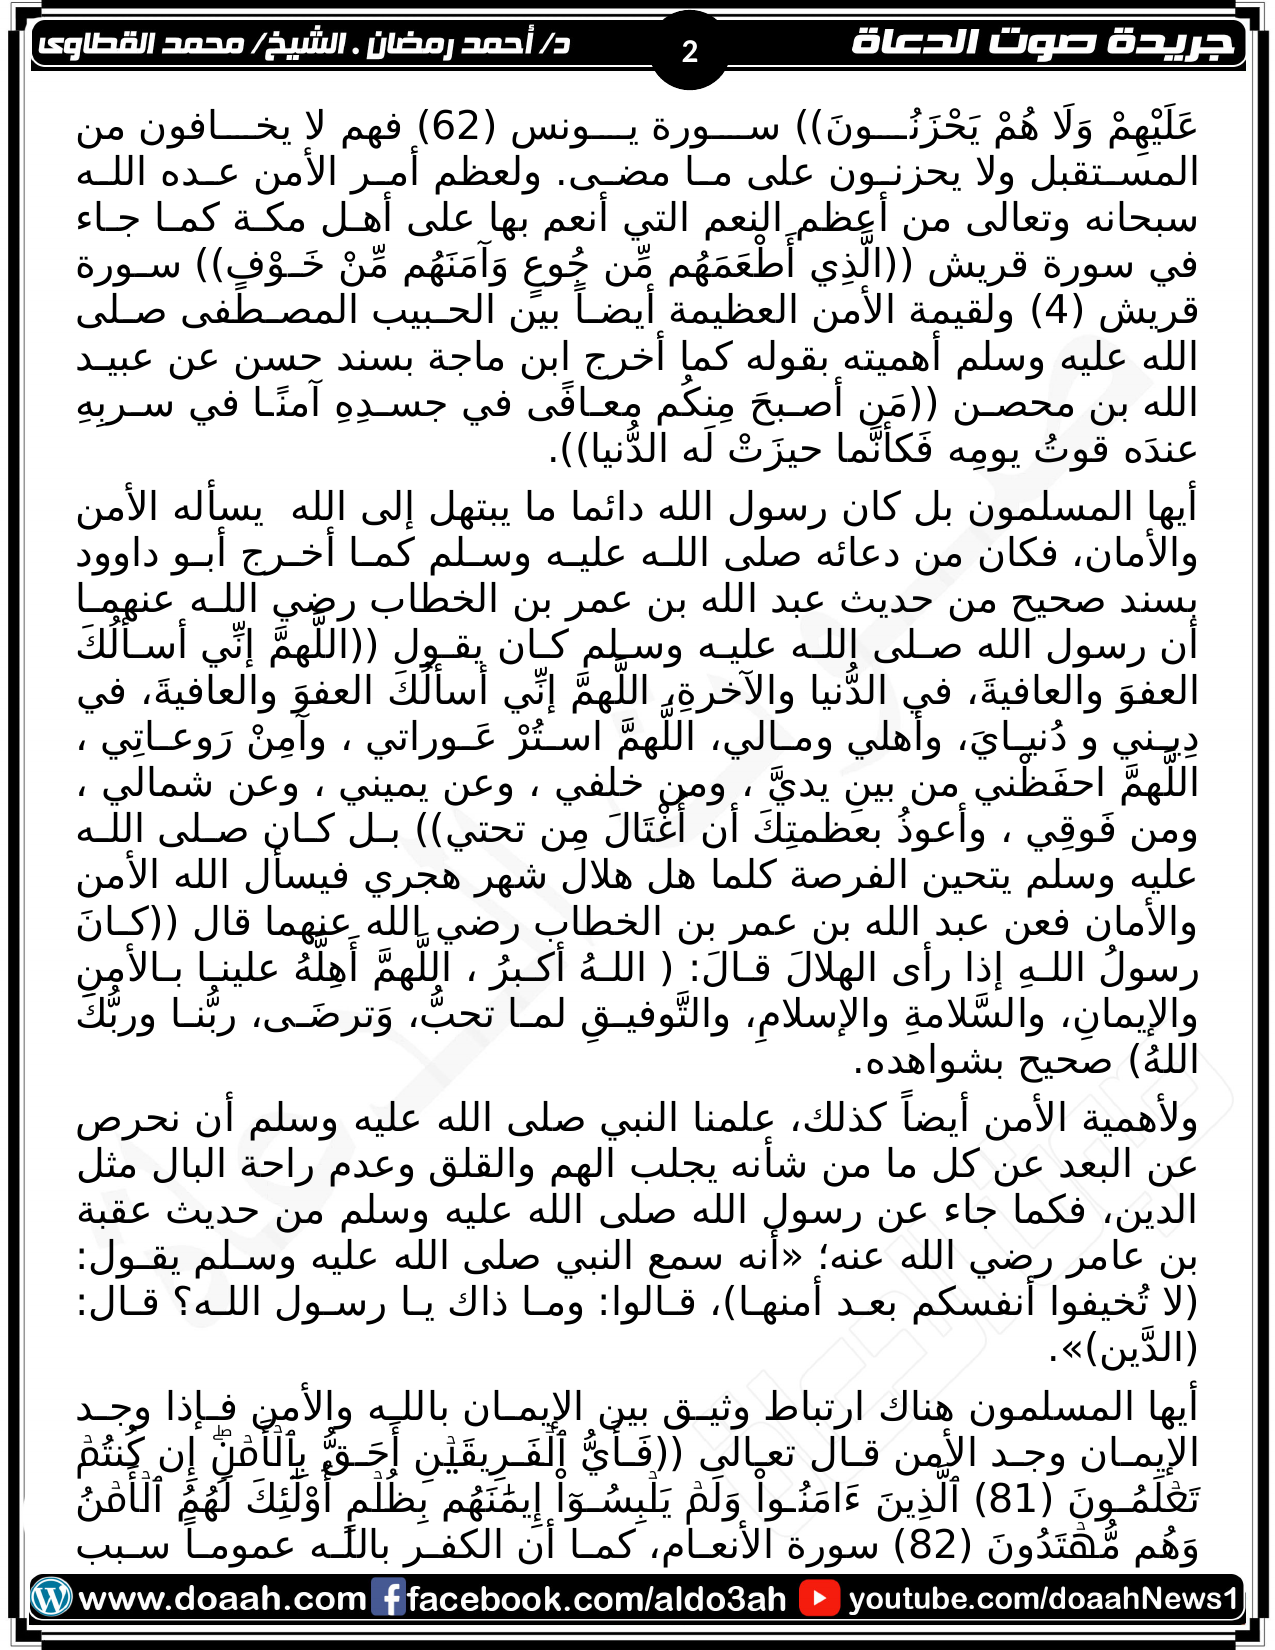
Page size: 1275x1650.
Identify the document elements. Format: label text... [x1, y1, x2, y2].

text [75, 1384, 1200, 1568]
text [75, 103, 1200, 471]
text ولأهمية الأمن أيضاً كذلك، علمنا النبي صلى الله عليه وسلم أن نحرص عن البعد عن كل ما من شأنه يجلب الهم والقلق وعدم راحة البال مثل الدين، فكما جاء عن رسول الله صلى الله عليه وسلم من حديث عقبة بن عامر رضي الله عنه؛ «أنه سمع النبي صلى الله عليه وسلم يقول: (لا تُخيفوا أنفسكم بعد أمنها)، قالوا: وما ذاك يا رسول الله؟ قال: (الدَّين)». [75, 1095, 1200, 1371]
text أيها المسلمون بل كان رسول الله دائما ما يبتهل إلى الله يسأله الأمن والأمان، فكان من دعائه صلى الله عليه وسلم كما أخرج أبو داوود بسند صحيح من حديث عبد الله بن عمر بن الخطاب رضي الله عنهما أن رسول الله صلى الله عليه وسلم كان يقول ((اللَّهمَّ إنِّي أسألُكَ العفوَ والعافيةَ، في الدُّنيا والآخرةِ، اللَّهمَّ إنِّي أسألُكَ العفوَ والعافيةَ، في دِيني و دُنيايَ، وأهلي ومالي، اللَّهمَّ استُرْ عَوراتي ، وآمِنْ رَوعاتِي ، اللَّهمَّ احفَظْني من بينِ يديَّ ، ومن خلفي ، وعن يميني ، وعن شمالي ، ومن فَوقِي ، وأعوذُ بعظمتِكَ أن أُغْتَالَ مِن تحتي)) بل كان صلى الله عليه وسلم يتحين الفرصة كلما هل هلال شهر هجري فيسأل الله الأمن والأمان فعن عبد الله بن عمر بن الخطاب رضي الله عنهما قال ((كانَ رسولُ اللهِ إذا رأى الهلالَ قالَ: ( اللهُ أكبرُ ، اللَّهمَّ أَهِلَّهُ علينا بالأمنِ والإيمانِ، والسَّلامةِ والإسلامِ، والتَّوفيقِ لما تحبُّ، وَترضَى، ربُّنا وربُّكَ اللهُ) صحيح بشواهده. [75, 484, 1200, 1082]
picture [0, 0, 1275, 1650]
